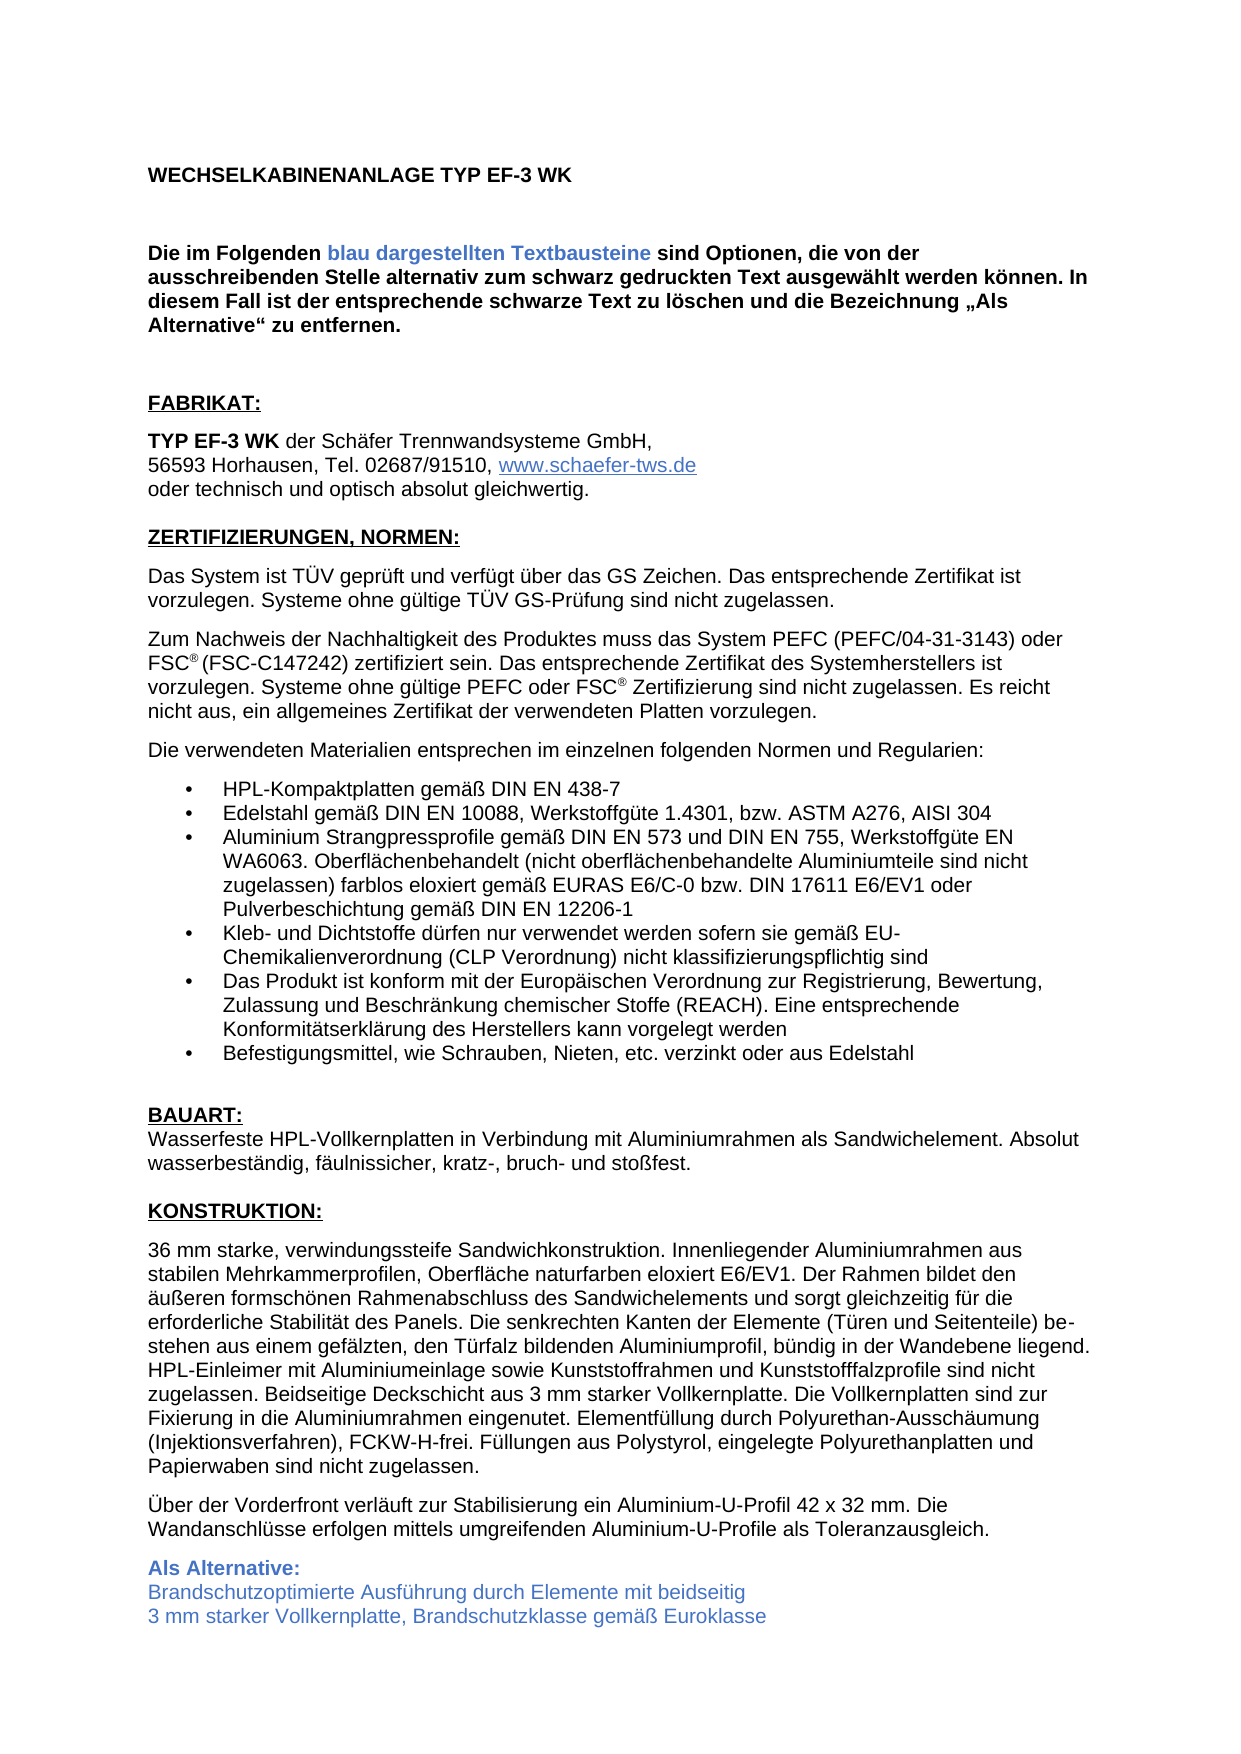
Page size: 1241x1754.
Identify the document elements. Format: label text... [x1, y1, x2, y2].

text WECHSELKABINENANLAGE TYP EF-3 WK [148, 163, 1093, 187]
list Aluminium Strangpressprofile gemäß DIN EN 573 und DIN EN 755, Werkstoffgüte EN WA6063. Oberflächenbehandelt (nicht oberflächenbehandelte Aluminiumteile sind nicht zugelassen) farblos eloxiert gemäß EURAS E6/C-0 bzw. DIN 17611 E6/EV1 oder Pulverbeschichtung gemäß DIN EN 12206-1 [185, 825, 1093, 921]
text ZERTIFIZIERUNGEN, NORMEN: [148, 525, 1093, 549]
text Zum Nachweis der Nachhaltigkeit des Produktes muss das System PEFC (PEFC/04-31-3143) oder FSC® (FSC-C147242) zertifiziert sein. Das entsprechende Zertifikat des Systemherstellers ist vorzulegen. Systeme ohne gültige PEFC oder FSC® Zertifizierung sind nicht zugelassen. Es reicht nicht aus, ein allgemeines Zertifikat der verwendeten Platten vorzulegen. [148, 627, 1093, 723]
list Edelstahl gemäß DIN EN 10088, Werkstoffgüte 1.4301, bzw. ASTM A276, AISI 304 [185, 801, 1093, 825]
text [148, 1556, 1093, 1627]
text Über der Vorderfront verläuft zur Stabilisierung ein Aluminium-U-Profil 42 x 32 mm. Die Wandanschlüsse erfolgen mittels umgreifenden Aluminium-U-Profile als Toleranzausgleich. [148, 1493, 1093, 1541]
text BAUART: [148, 1103, 1093, 1127]
list Befestigungsmittel, wie Schrauben, Nieten, etc. verzinkt oder aus Edelstahl [185, 1040, 1093, 1064]
list Das Produkt ist konform mit der Europäischen Verordnung zur Registrierung, Bewertung, Zulassung und Beschränkung chemischer Stoffe (REACH). Eine entsprechende Konformitätserklärung des Herstellers kann vorgelegt werden [185, 968, 1093, 1040]
text KONSTRUKTION: [148, 1199, 1093, 1223]
list HPL-Kompaktplatten gemäß DIN EN 438-7 [185, 777, 1093, 801]
text TYP EF-3 WK der Schäfer Trennwandsysteme GmbH, 56593 Horhausen, Tel. 02687/91510, www.schaefer-tws.de oder technisch und optisch absolut gleichwertig. [148, 429, 1093, 501]
text Das System ist TÜV geprüft und verfügt über das GS Zeichen. Das entsprechende Zertifikat ist vorzulegen. Systeme ohne gültige TÜV GS-Prüfung sind nicht zugelassen. [148, 564, 1093, 612]
list Kleb- und Dichtstoffe dürfen nur verwendet werden sofern sie gemäß EU-Chemikalienverordnung (CLP Verordnung) nicht klassifizierungspflichtig sind [185, 921, 1093, 968]
text FABRIKAT: [148, 390, 1093, 414]
text Wasserfeste HPL-Vollkernplatten in Verbindung mit Aluminiumrahmen als Sandwichelement. Absolut wasserbeständig, fäulnissicher, kratz-, bruch- und stoßfest. [148, 1127, 1093, 1175]
text Die verwendeten Materialien entsprechen im einzelnen folgenden Normen und Regularien: [148, 738, 1093, 762]
text Die im Folgenden blau dargestellten Textbausteine sind Optionen, die von der ausschreibenden Stelle alternativ zum schwarz gedruckten Text ausgewählt werden können. In diesem Fall ist der entsprechende schwarze Text zu löschen und die Bezeichnung „Als Alternative“ zu entfernen. [148, 241, 1093, 336]
text 36 mm starke, verwindungssteife Sandwichkonstruktion. Innenliegender Aluminiumrahmen aus stabilen Mehrkammerprofilen, Oberfläche naturfarben eloxiert E6/EV1. Der Rahmen bildet den äußeren formschönen Rahmenabschluss des Sandwichelements und sorgt gleichzeitig für die erforderliche Stabilität des Panels. Die senkrechten Kanten der Elemente (Türen und Seitenteile) bestehen aus einem gefälzten, den Türfalz bildenden Aluminiumprofil, bündig in der Wandebene liegend. HPL-Einleimer mit Aluminiumeinlage sowie Kunststoffrahmen und Kunststofffalzprofile sind nicht zugelassen. Beidseitige Deckschicht aus 3 mm starker Vollkernplatte. Die Vollkernplatten sind zur Fixierung in die Aluminiumrahmen eingenutet. Elementfüllung durch Polyurethan-Ausschäumung (Injektionsverfahren), FCKW-H-frei. Füllungen aus Polystyrol, eingelegte Polyurethanplatten und Papierwaben sind nicht zugelassen. [148, 1238, 1093, 1478]
